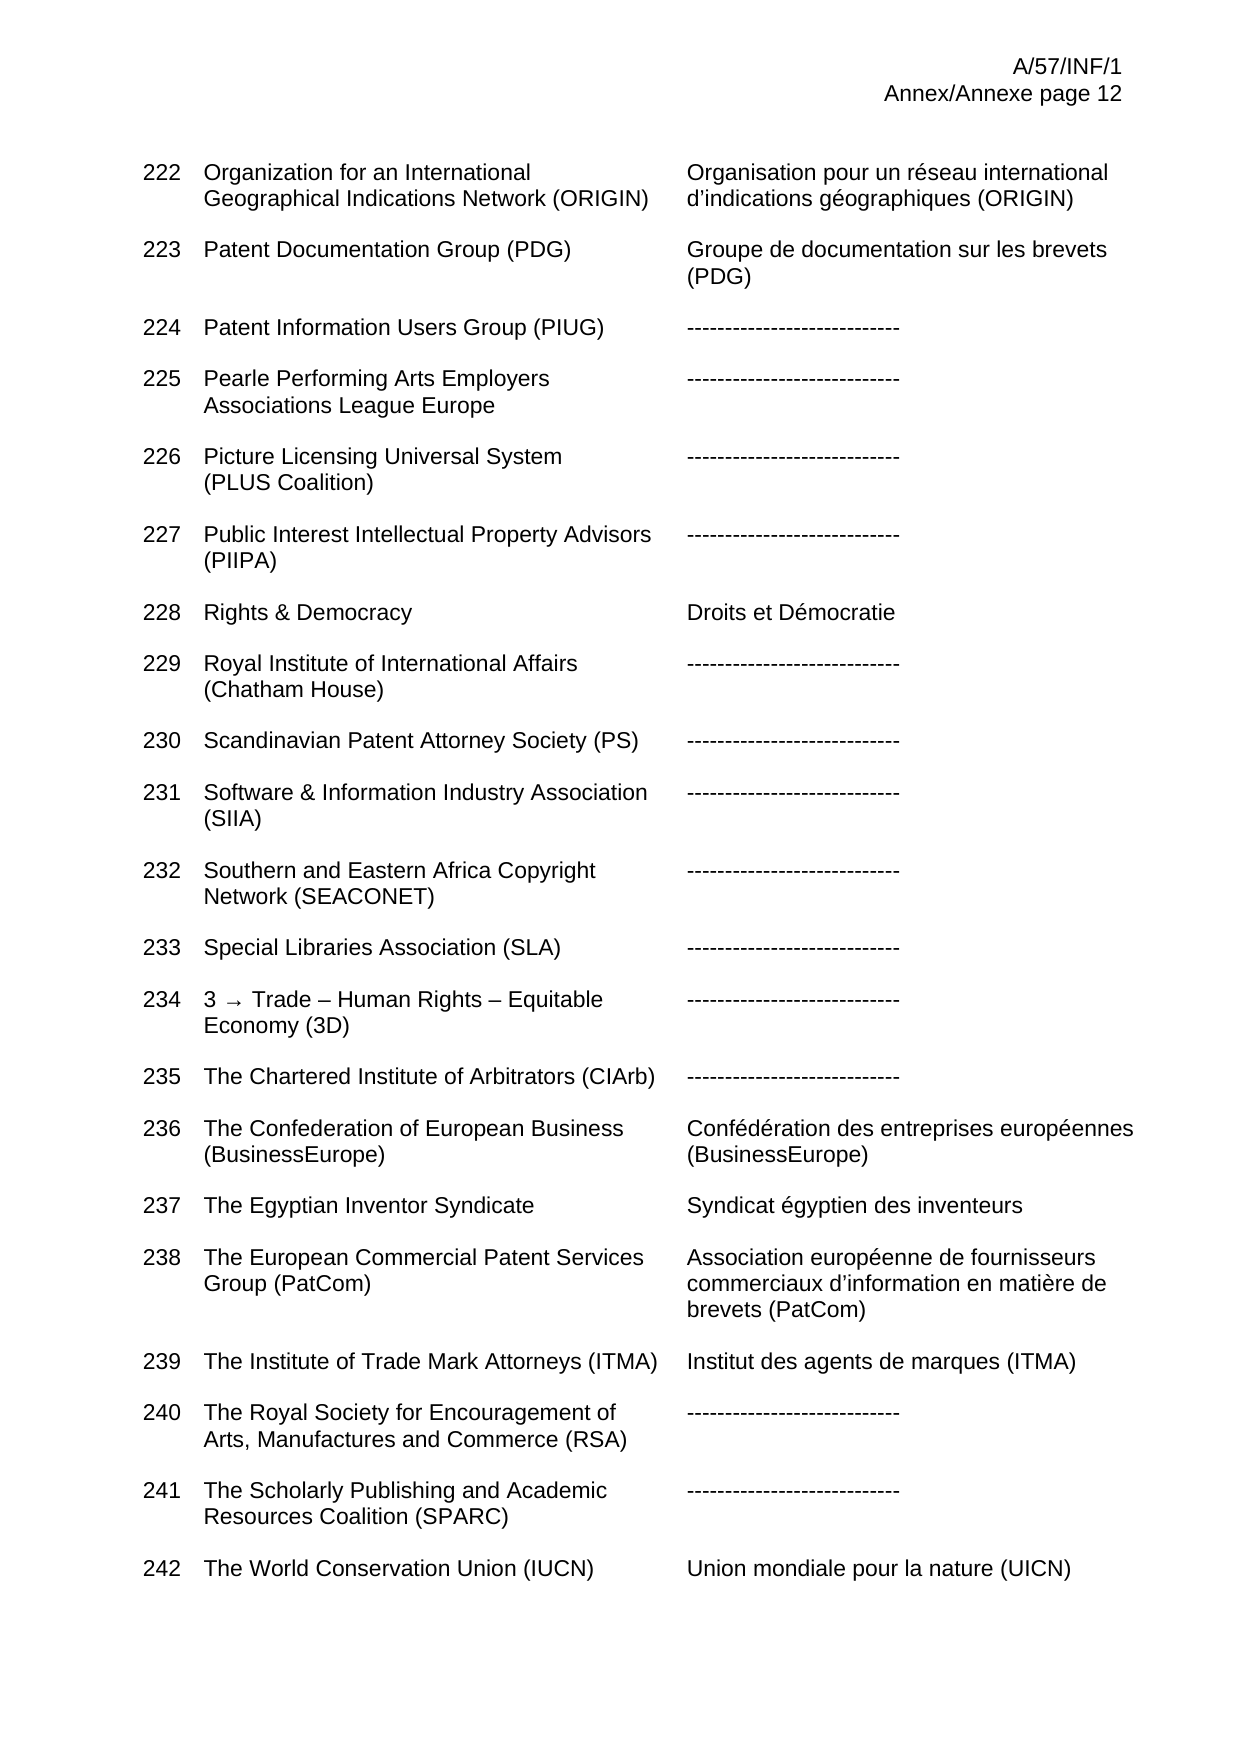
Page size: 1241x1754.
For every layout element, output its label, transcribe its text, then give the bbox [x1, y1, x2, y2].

table_cell Organisation pour un réseau international d’indications géographiques (ORIGIN) [675, 159, 1188, 236]
table_cell [84, 857, 192, 934]
table_cell Rights & Democracy [192, 599, 675, 650]
table_cell Scandinavian Patent Attorney Society (PS) [192, 728, 675, 779]
table_cell The Chartered Institute of Arbitrators (CIArb) [192, 1063, 675, 1115]
table_cell [84, 314, 192, 365]
table_cell Public Interest Intellectual Property Advisors (PIIPA) [192, 521, 675, 598]
table_cell The Royal Society for Encouragement of Arts, Manufactures and Commerce (RSA) [192, 1399, 675, 1477]
table_cell Union mondiale pour la nature (UICN) [675, 1555, 1188, 1606]
table_cell [84, 779, 192, 857]
table_cell The World Conservation Union (IUCN) [192, 1555, 675, 1606]
table_cell ---------------------------- [675, 934, 1188, 986]
table_cell Picture Licensing Universal System (PLUS Coalition) [192, 443, 675, 521]
table_cell [84, 1115, 192, 1192]
table_cell ---------------------------- [675, 1399, 1188, 1477]
table_cell Organization for an International Geographical Indications Network (ORIGIN) [192, 159, 675, 236]
table_cell Patent Documentation Group (PDG) [192, 236, 675, 314]
table_cell [84, 1244, 192, 1348]
table_cell The Confederation of European Business (BusinessEurope) [192, 1115, 675, 1192]
table_cell [84, 236, 192, 314]
table_cell Droits et Démocratie [675, 599, 1188, 650]
table_cell The Egyptian Inventor Syndicate [192, 1193, 675, 1244]
table_cell Association européenne de fournisseurs commerciaux d’information en matière de brevets (PatCom) [675, 1244, 1188, 1348]
table_cell Institut des agents de marques (ITMA) [675, 1348, 1188, 1399]
table_cell [84, 1193, 192, 1244]
table_cell [84, 1348, 192, 1399]
table_cell 3 → Trade – Human Rights – Equitable Economy (3D) [192, 986, 675, 1063]
table_cell [84, 521, 192, 598]
table_cell Syndicat égyptien des inventeurs [675, 1193, 1188, 1244]
table_cell ---------------------------- [675, 443, 1188, 521]
table_cell ---------------------------- [675, 314, 1188, 365]
table_cell ---------------------------- [675, 857, 1188, 934]
table_cell [84, 1399, 192, 1477]
table_cell The Scholarly Publishing and Academic Resources Coalition (SPARC) [192, 1477, 675, 1554]
table_cell [84, 728, 192, 779]
table_cell [84, 934, 192, 986]
table_cell The European Commercial Patent Services Group (PatCom) [192, 1244, 675, 1348]
table_cell ---------------------------- [675, 728, 1188, 779]
table_cell Confédération des entreprises européennes (BusinessEurope) [675, 1115, 1188, 1192]
table_cell [84, 650, 192, 727]
table_cell Software & Information Industry Association (SIIA) [192, 779, 675, 857]
table_cell ---------------------------- [675, 1477, 1188, 1554]
table_cell [84, 365, 192, 443]
table_cell Royal Institute of International Affairs (Chatham House) [192, 650, 675, 727]
table_cell ---------------------------- [675, 365, 1188, 443]
table_cell [84, 1063, 192, 1115]
table_cell ---------------------------- [675, 650, 1188, 727]
table_cell Groupe de documentation sur les brevets (PDG) [675, 236, 1188, 314]
table_cell [84, 1477, 192, 1554]
table_cell [84, 443, 192, 521]
table_cell The Institute of Trade Mark Attorneys (ITMA) [192, 1348, 675, 1399]
table_cell Southern and Eastern Africa Copyright Network (SEACONET) [192, 857, 675, 934]
table_cell Pearle Performing Arts Employers Associations League Europe [192, 365, 675, 443]
table_cell [84, 599, 192, 650]
table_cell [84, 159, 192, 236]
table_cell [84, 986, 192, 1063]
table_cell ---------------------------- [675, 1063, 1188, 1115]
table_cell ---------------------------- [675, 986, 1188, 1063]
table_cell Special Libraries Association (SLA) [192, 934, 675, 986]
table_cell ---------------------------- [675, 779, 1188, 857]
table_cell [84, 1555, 192, 1606]
table_cell Patent Information Users Group (PIUG) [192, 314, 675, 365]
table_cell ---------------------------- [675, 521, 1188, 598]
